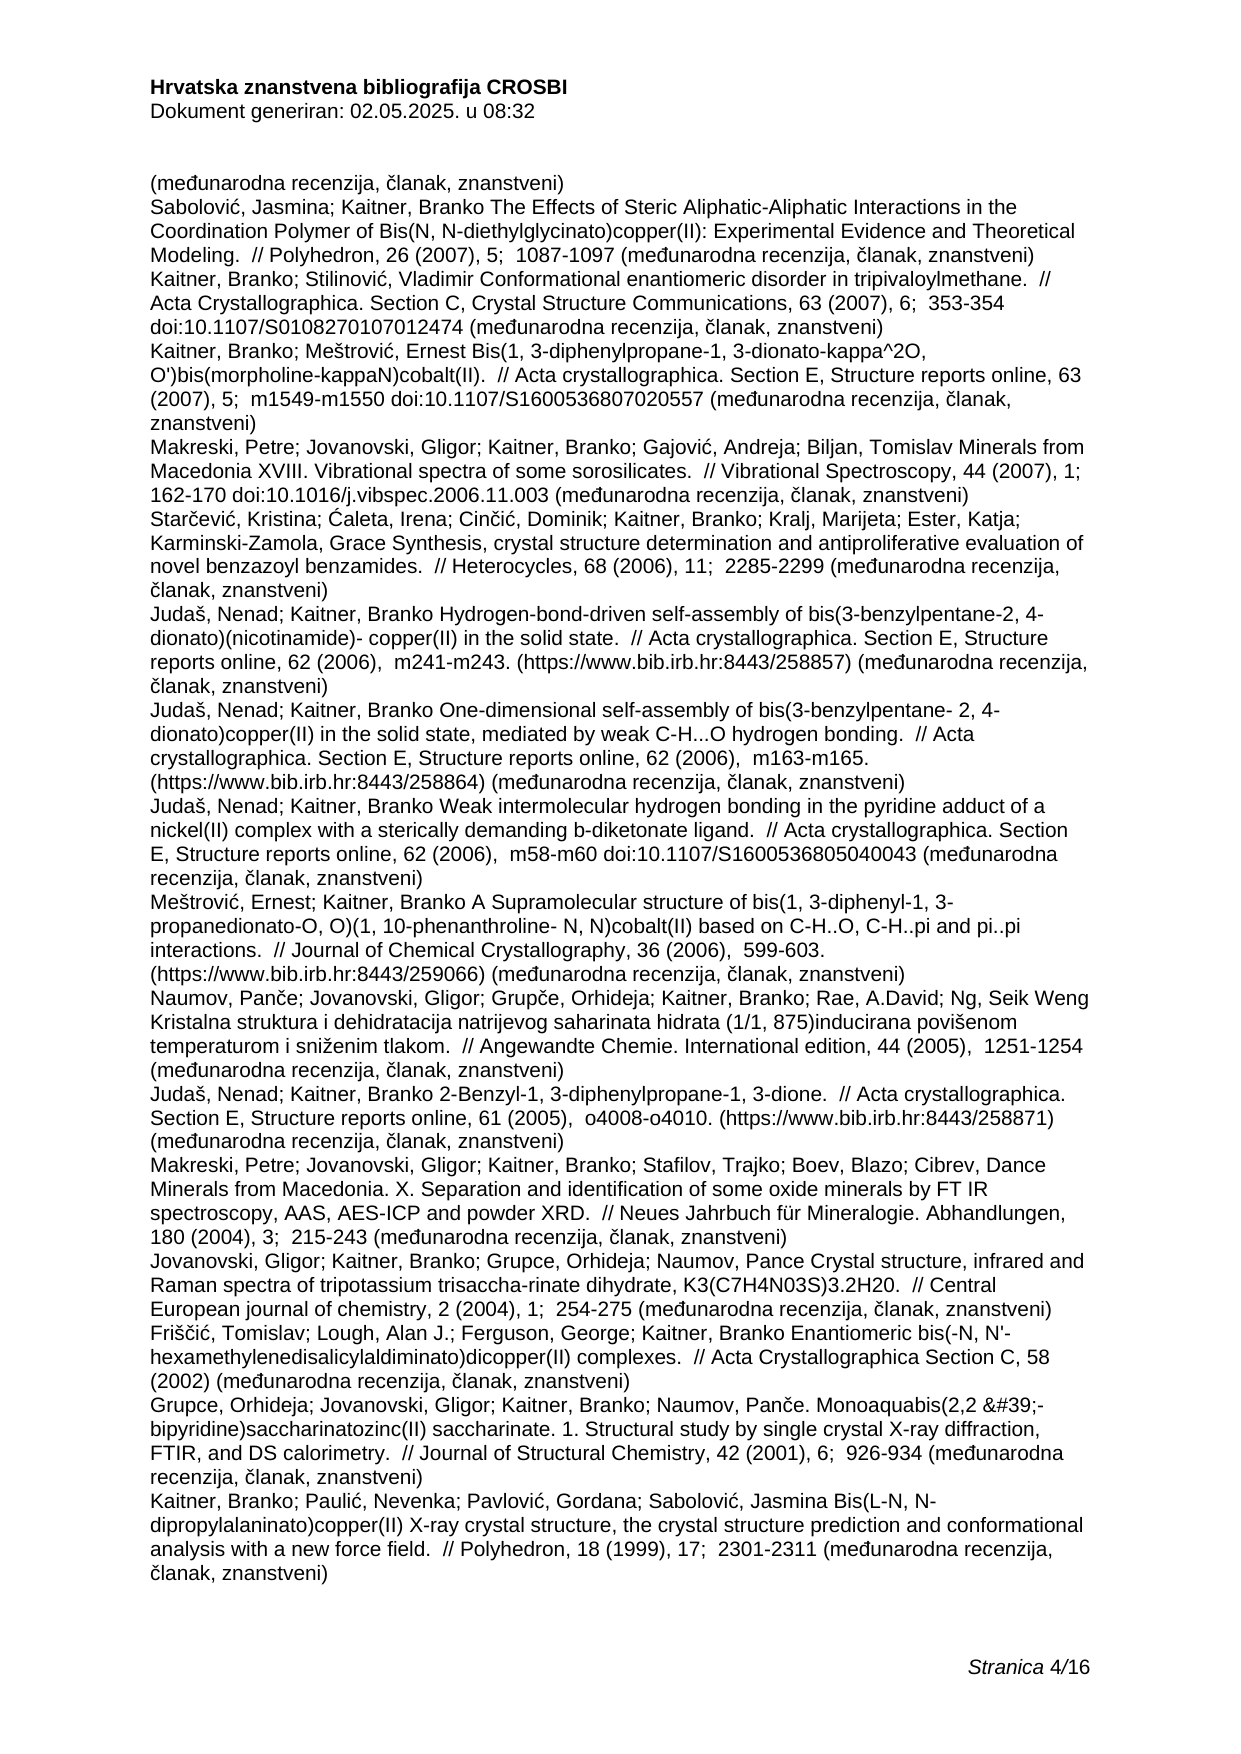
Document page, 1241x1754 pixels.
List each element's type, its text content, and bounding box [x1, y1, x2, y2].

text Kaitner, Branko; Paulić, Nevenka; Pavlović, Gordana; Sabolović, Jasmina [150, 1489, 1090, 1584]
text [150, 171, 1090, 195]
text Kaitner, Branko; Stilinović, Vladimir [150, 267, 1090, 339]
text Friščić, Tomislav; Lough, Alan J.; Ferguson, George; Kaitner, Branko [150, 1321, 1090, 1393]
text Makreski, Petre; Jovanovski, Gligor; Kaitner, Branko; Stafilov, Trajko; Boev, Blazo; Cibrev, Dance [150, 1153, 1090, 1249]
text Meštrović, Ernest; Kaitner, Branko [150, 890, 1090, 986]
text Judaš, Nenad; Kaitner, Branko [150, 794, 1090, 890]
text Grupce, Orhideja; Jovanovski, Gligor; Kaitner, Branko; Naumov, Panče. [150, 1393, 1090, 1489]
text Sabolović, Jasmina; Kaitner, Branko [150, 195, 1090, 267]
text Judaš, Nenad; Kaitner, Branko [150, 1081, 1090, 1153]
text Naumov, Panče; Jovanovski, Gligor; Grupče, Orhideja; Kaitner, Branko; Rae, A.David; Ng, Seik Weng [150, 986, 1090, 1081]
text Judaš, Nenad; Kaitner, Branko [150, 698, 1090, 794]
text Judaš, Nenad; Kaitner, Branko [150, 602, 1090, 698]
text Makreski, Petre; Jovanovski, Gligor; Kaitner, Branko; Gajović, Andreja; Biljan, Tomislav [150, 434, 1090, 506]
text Kaitner, Branko; Meštrović, Ernest [150, 339, 1090, 434]
text Starčević, Kristina; Ćaleta, Irena; Cinčić, Dominik; Kaitner, Branko; Kralj, Marijeta; Ester, Katja; Karminski-Zamola, Grace [150, 506, 1090, 602]
text Jovanovski, Gligor; Kaitner, Branko; Grupce, Orhideja; Naumov, Pance [150, 1249, 1090, 1321]
